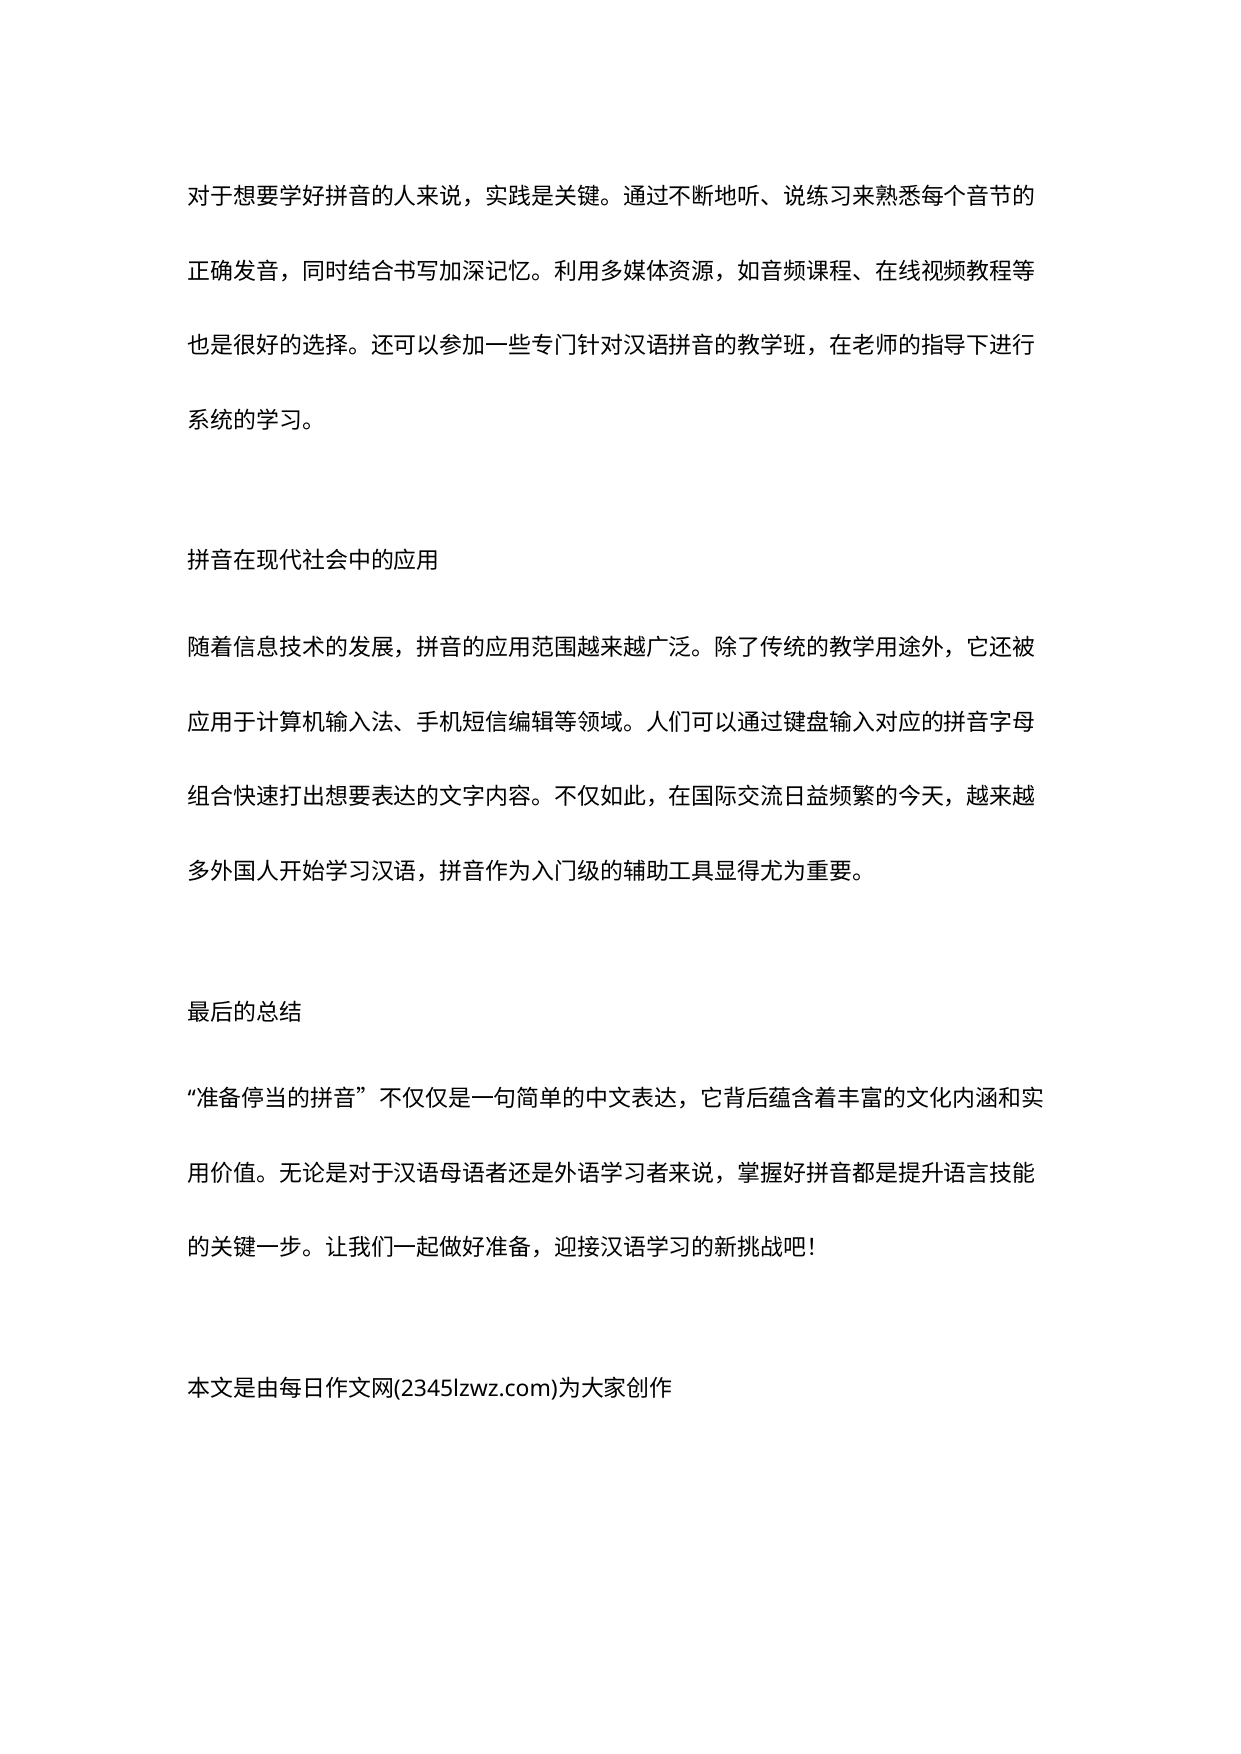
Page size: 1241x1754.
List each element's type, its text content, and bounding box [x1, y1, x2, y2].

text 最后的总结 [187, 977, 1053, 1042]
text 随着信息技术的发展，拼音的应用范围越来越广泛。除了传统的教学用途外，它还被应用于计算机输入法、手机短信编辑等领域。人们可以通过键盘输入对应的拼音字母组合快速打出想要表达的文字内容。不仅如此，在国际交流日益频繁的今天，越来越多外国人开始学习汉语，拼音作为入门级的辅助工具显得尤为重要。 [187, 613, 1053, 902]
text 对于想要学好拼音的人来说，实践是关键。通过不断地听、说练习来熟悉每个音节的正确发音，同时结合书写加深记忆。利用多媒体资源，如音频课程、在线视频教程等也是很好的选择。还可以参加一些专门针对汉语拼音的教学班，在老师的指导下进行系统的学习。 [187, 162, 1053, 451]
text “准备停当的拼音”不仅仅是一句简单的中文表达，它背后蕴含着丰富的文化内涵和实用价值。无论是对于汉语母语者还是外语学习者来说，掌握好拼音都是提升语言技能的关键一步。让我们一起做好准备，迎接汉语学习的新挑战吧！ [187, 1064, 1053, 1278]
text 拼音在现代社会中的应用 [187, 526, 1053, 591]
text 本文是由每日作文网(2345lzwz.com)为大家创作 [187, 1354, 1053, 1419]
